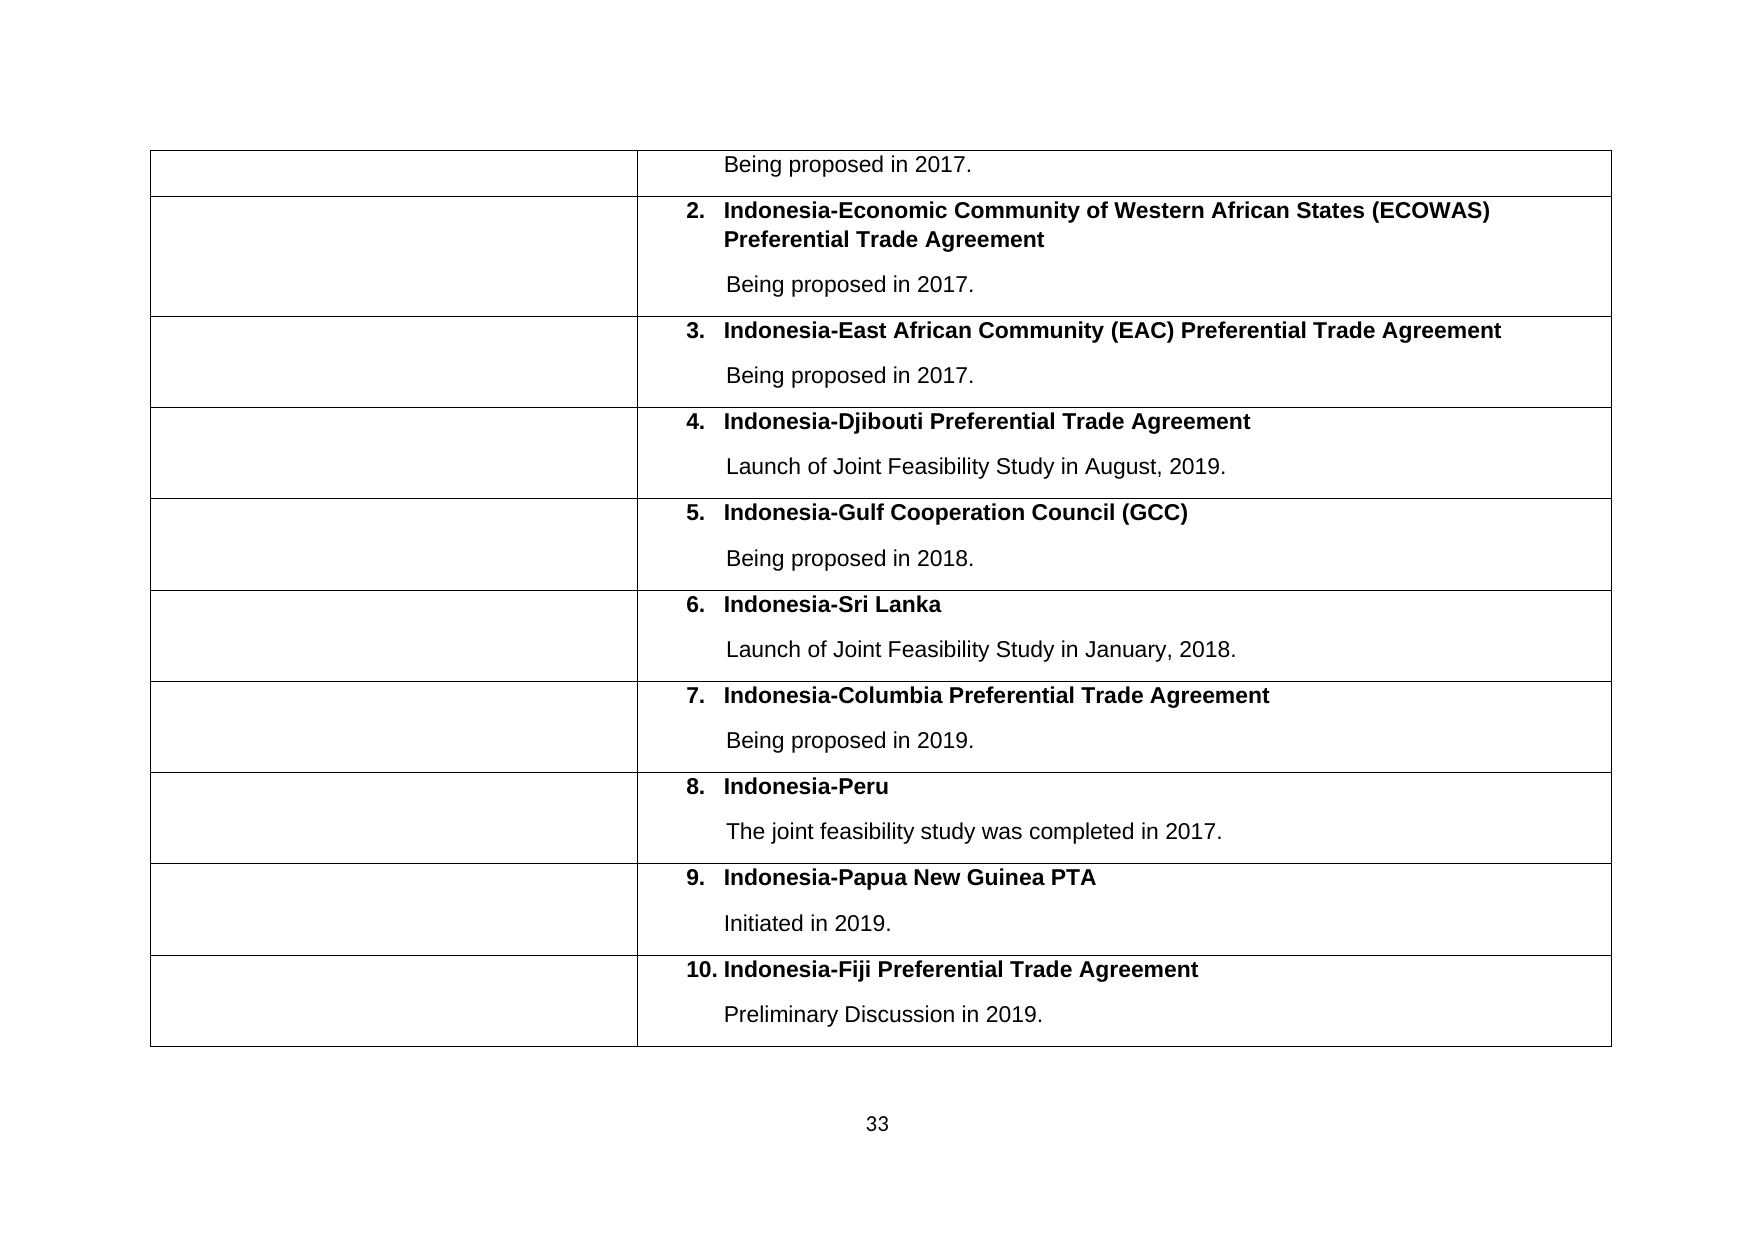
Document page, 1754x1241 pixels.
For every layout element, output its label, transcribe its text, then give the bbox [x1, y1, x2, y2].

table_cell [151, 499, 637, 589]
table_cell Indonesia-Peru The joint feasibility study was completed in 2017. [638, 773, 1611, 863]
table_cell [151, 197, 637, 316]
table_cell [151, 682, 637, 772]
table_cell [151, 591, 637, 681]
table_cell Indonesia-Columbia Preferential Trade Agreement Being proposed in 2019. [638, 682, 1611, 772]
table_cell [151, 864, 637, 954]
table_cell Indonesia-Papua New Guinea PTA Initiated in 2019. [638, 864, 1611, 954]
table_cell Indonesia-Economic Community of Western African States (ECOWAS) Preferential Trade Agreement Being proposed in 2017. [638, 197, 1611, 316]
table_cell [151, 956, 637, 1046]
table_cell Indonesia-East African Community (EAC) Preferential Trade Agreement Being proposed in 2017. [638, 317, 1611, 407]
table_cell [638, 151, 1611, 196]
table_cell Indonesia-Djibouti Preferential Trade Agreement Launch of Joint Feasibility Study in August, 2019. [638, 408, 1611, 498]
table_cell [151, 408, 637, 498]
table_cell Indonesia-Sri Lanka Launch of Joint Feasibility Study in January, 2018. [638, 591, 1611, 681]
table_cell [151, 317, 637, 407]
table_cell [151, 151, 637, 196]
table_cell Indonesia-Gulf Cooperation Council (GCC) Being proposed in 2018. [638, 499, 1611, 589]
table_cell [151, 773, 637, 863]
table_cell Indonesia-Fiji Preferential Trade Agreement Preliminary Discussion in 2019. [638, 956, 1611, 1046]
